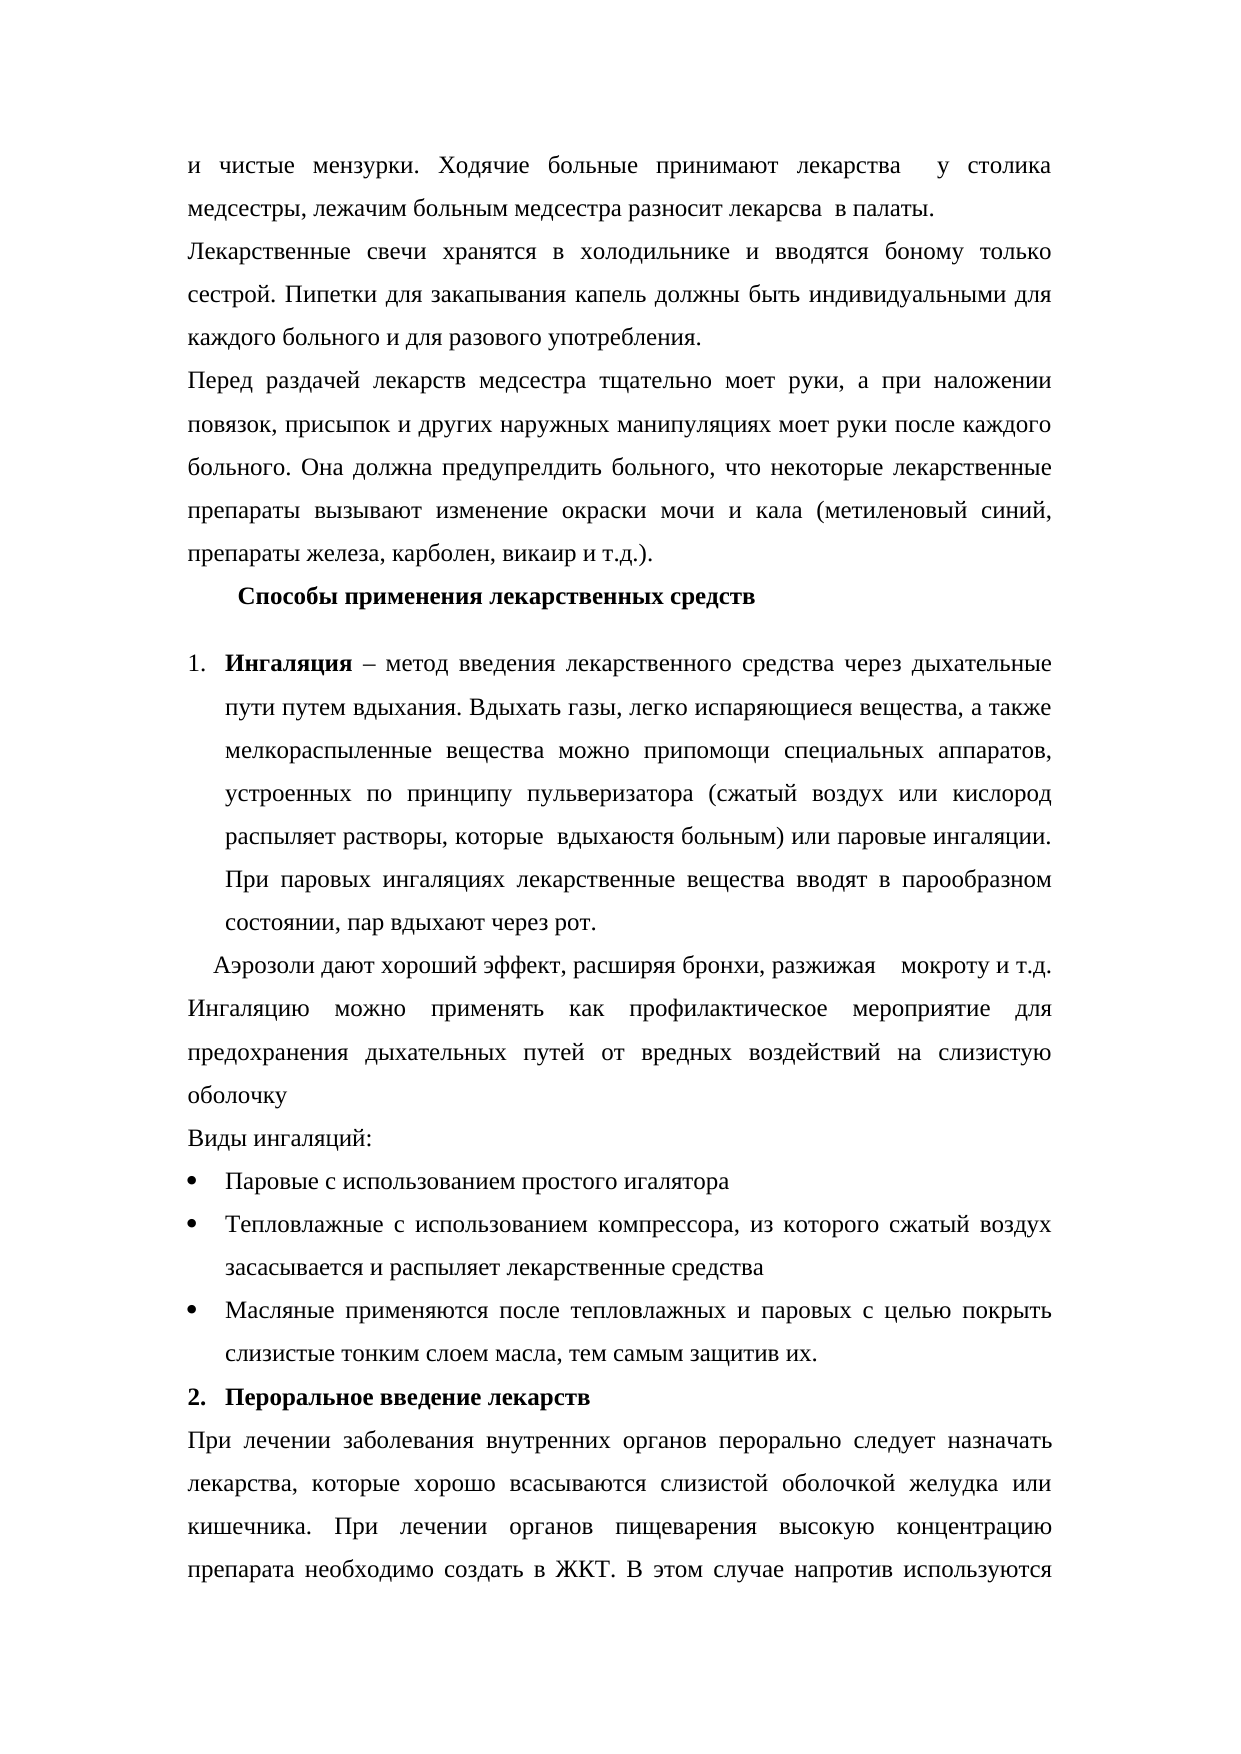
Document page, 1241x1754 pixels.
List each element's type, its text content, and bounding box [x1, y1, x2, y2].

list Паровые с использованием простого игалятора [187, 1166, 1053, 1195]
list Тепловлажные с использованием компрессора, из которого сжатый воздух засасывается и распыляет лекарственные средства [187, 1209, 1053, 1281]
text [187, 150, 1053, 222]
list Ингаляция – метод введения лекарственного средства через дыхательные пути путем вдыхания. Вдыхать газы, легко испаряющиеся вещества, а также мелкораспыленные вещества можно припомощи специальных аппаратов, устроенных по принципу пульверизатора (сжатый воздух или кислород распыляет растворы, которые вдыхаюстя больным) или паровые ингаляции. При паровых ингаляциях лекарственные вещества вводят в парообразном состоянии, пар вдыхают через рот. [187, 648, 1053, 936]
text Виды ингаляций: [187, 1123, 1053, 1152]
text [187, 1425, 1053, 1583]
text Лекарственные свечи хранятся в холодильнике и вводятся боному только сестрой. Пипетки для закапывания капель должны быть индивидуальными для каждого больного и для разового употребления. [187, 236, 1053, 351]
list Масляные применяются после тепловлажных и паровых с целью покрыть слизистые тонким слоем масла, тем самым защитив их. [187, 1295, 1053, 1367]
text Перед раздачей лекарств медсестра тщательно моет руки, а при наложении повязок, присыпок и других наружных манипуляциях моет руки после каждого больного. Она должна предупрелдить больного, что некоторые лекарственные препараты вызывают изменение окраски мочи и кала (метиленовый синий, препараты железа, карболен, викаир и т.д.). [187, 366, 1053, 567]
text Аэрозоли дают хороший эффект, расширяя бронхи, разжижая мокроту и т.д. Ингаляцию можно применять как профилактическое мероприятие для предохранения дыхательных путей от вредных воздействий на слизистую оболочку [187, 950, 1053, 1108]
subtitle Способы применения лекарственных средств [187, 581, 1053, 610]
list Пероральное введение лекарств [187, 1382, 1053, 1410]
